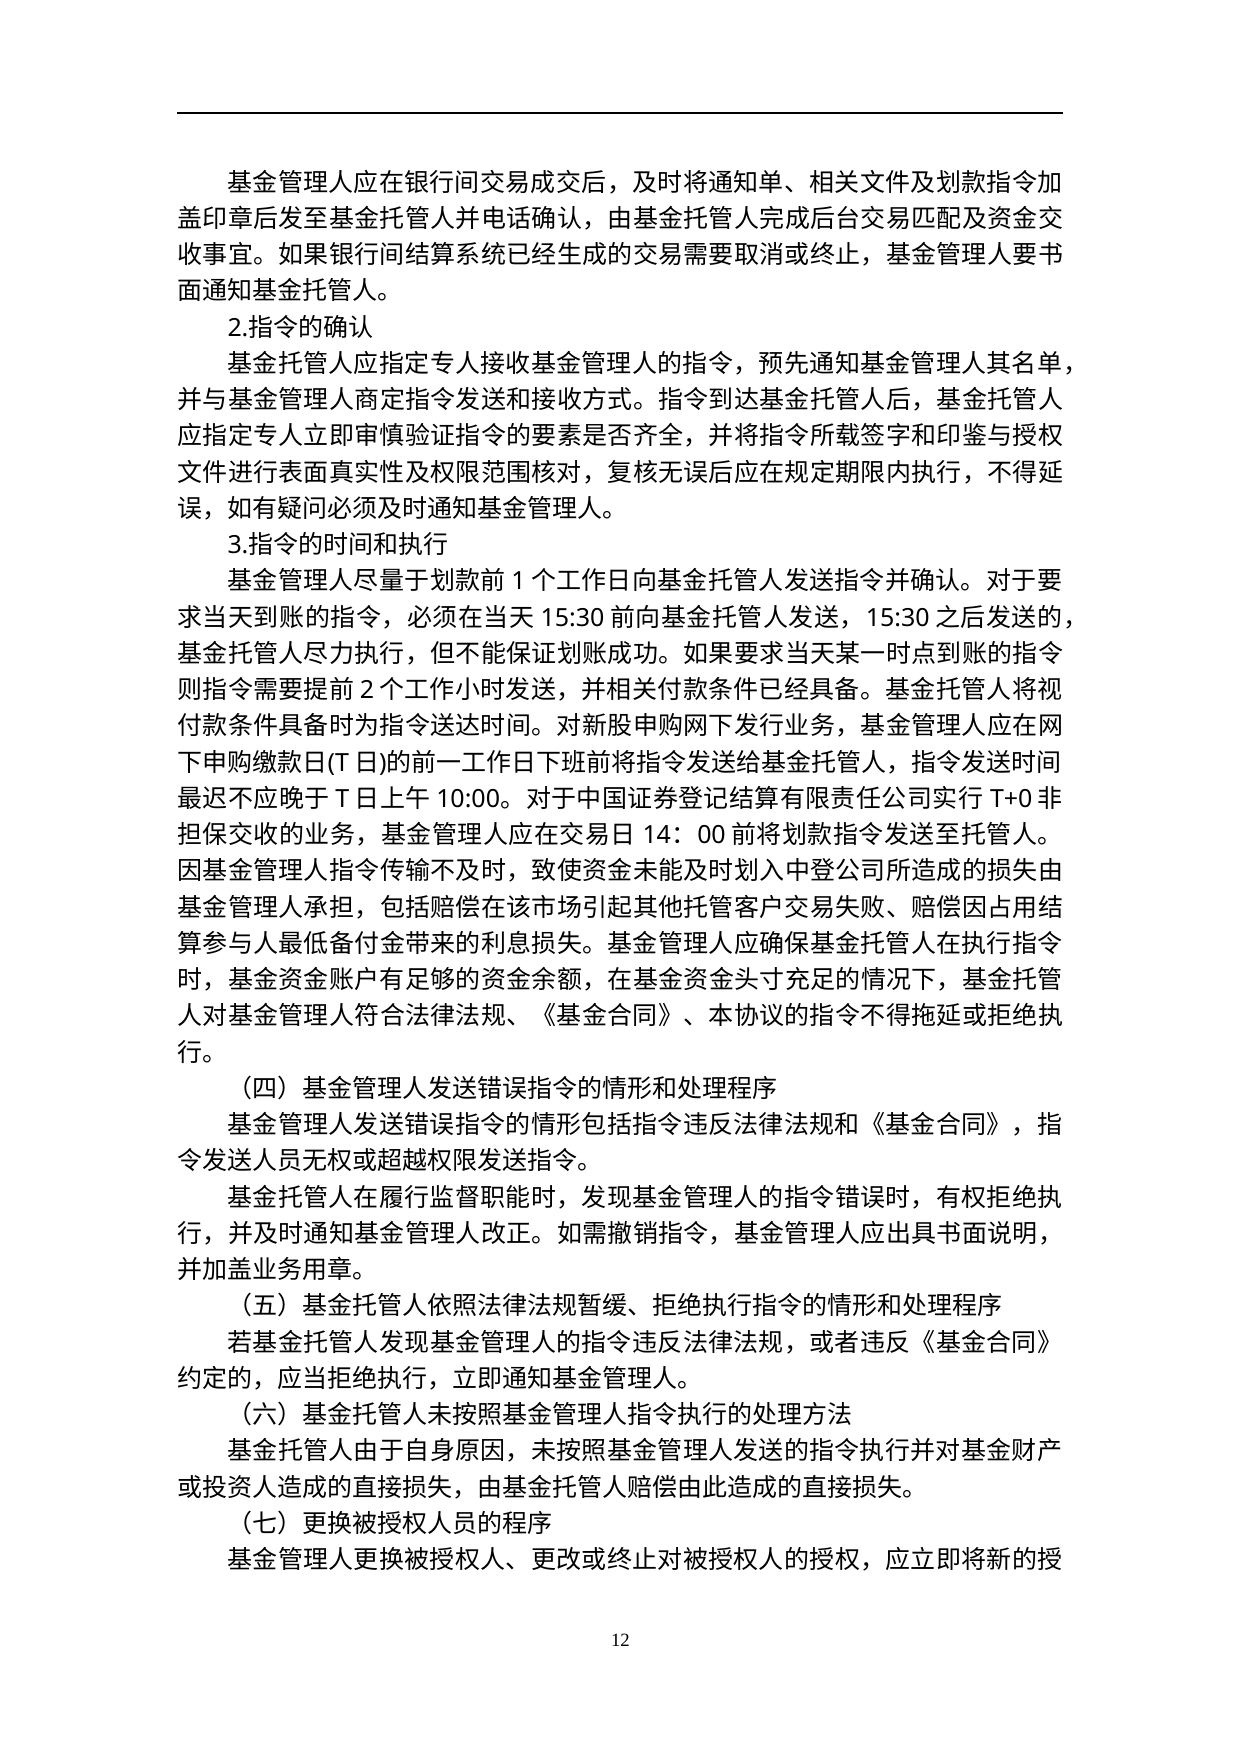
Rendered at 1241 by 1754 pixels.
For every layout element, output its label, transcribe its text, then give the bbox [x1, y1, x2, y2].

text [177, 1539, 1063, 1576]
text 基金托管人由于自身原因，未按照基金管理人发送的指令执行并对基金财产或投资人造成的直接损失，由基金托管人赔偿由此造成的直接损失。 [177, 1431, 1063, 1503]
text （四）基金管理人发送错误指令的情形和处理程序 [177, 1068, 1063, 1104]
text （六）基金托管人未按照基金管理人指令执行的处理方法 [177, 1394, 1063, 1431]
text 基金管理人应在银行间交易成交后，及时将通知单、相关文件及划款指令加盖印章后发至基金托管人并电话确认，由基金托管人完成后台交易匹配及资金交收事宜。如果银行间结算系统已经生成的交易需要取消或终止，基金管理人要书面通知基金托管人。 [177, 162, 1063, 307]
text 基金管理人发送错误指令的情形包括指令违反法律法规和《基金合同》，指令发送人员无权或超越权限发送指令。 [177, 1104, 1063, 1177]
text 若基金托管人发现基金管理人的指令违反法律法规，或者违反《基金合同》约定的，应当拒绝执行，立即通知基金管理人。 [177, 1322, 1063, 1394]
text 3.指令的时间和执行 [177, 524, 1063, 561]
text 2.指令的确认 [177, 307, 1063, 343]
text 基金托管人在履行监督职能时，发现基金管理人的指令错误时，有权拒绝执行，并及时通知基金管理人改正。如需撤销指令，基金管理人应出具书面说明，并加盖业务用章。 [177, 1177, 1063, 1286]
text 基金托管人应指定专人接收基金管理人的指令，预先通知基金管理人其名单，并与基金管理人商定指令发送和接收方式。指令到达基金托管人后，基金托管人应指定专人立即审慎验证指令的要素是否齐全，并将指令所载签字和印鉴与授权文件进行表面真实性及权限范围核对，复核无误后应在规定期限内执行，不得延误，如有疑问必须及时通知基金管理人。 [177, 343, 1063, 524]
text （五）基金托管人依照法律法规暂缓、拒绝执行指令的情形和处理程序 [177, 1286, 1063, 1322]
text （七）更换被授权人员的程序 [177, 1503, 1063, 1539]
text 基金管理人尽量于划款前1个工作日向基金托管人发送指令并确认。对于要求当天到账的指令，必须在当天15:30前向基金托管人发送，15:30之后发送的，基金托管人尽力执行，但不能保证划账成功。如果要求当天某一时点到账的指令，则指令需要提前2个工作小时发送，并相关付款条件已经具备。基金托管人将视付款条件具备时为指令送达时间。对新股申购网下发行业务，基金管理人应在网下申购缴款日(T日)的前一工作日下班前将指令发送给基金托管人，指令发送时间最迟不应晚于T日上午10:00。对于中国证券登记结算有限责任公司实行T+0非担保交收的业务，基金管理人应在交易日14：00前将划款指令发送至托管人。因基金管理人指令传输不及时，致使资金未能及时划入中登公司所造成的损失由基金管理人承担，包括赔偿在该市场引起其他托管客户交易失败、赔偿因占用结算参与人最低备付金带来的利息损失。基金管理人应确保基金托管人在执行指令时，基金资金账户有足够的资金余额，在基金资金头寸充足的情况下，基金托管人对基金管理人符合法律法规、《基金合同》、本协议的指令不得拖延或拒绝执行。 [177, 561, 1063, 1068]
